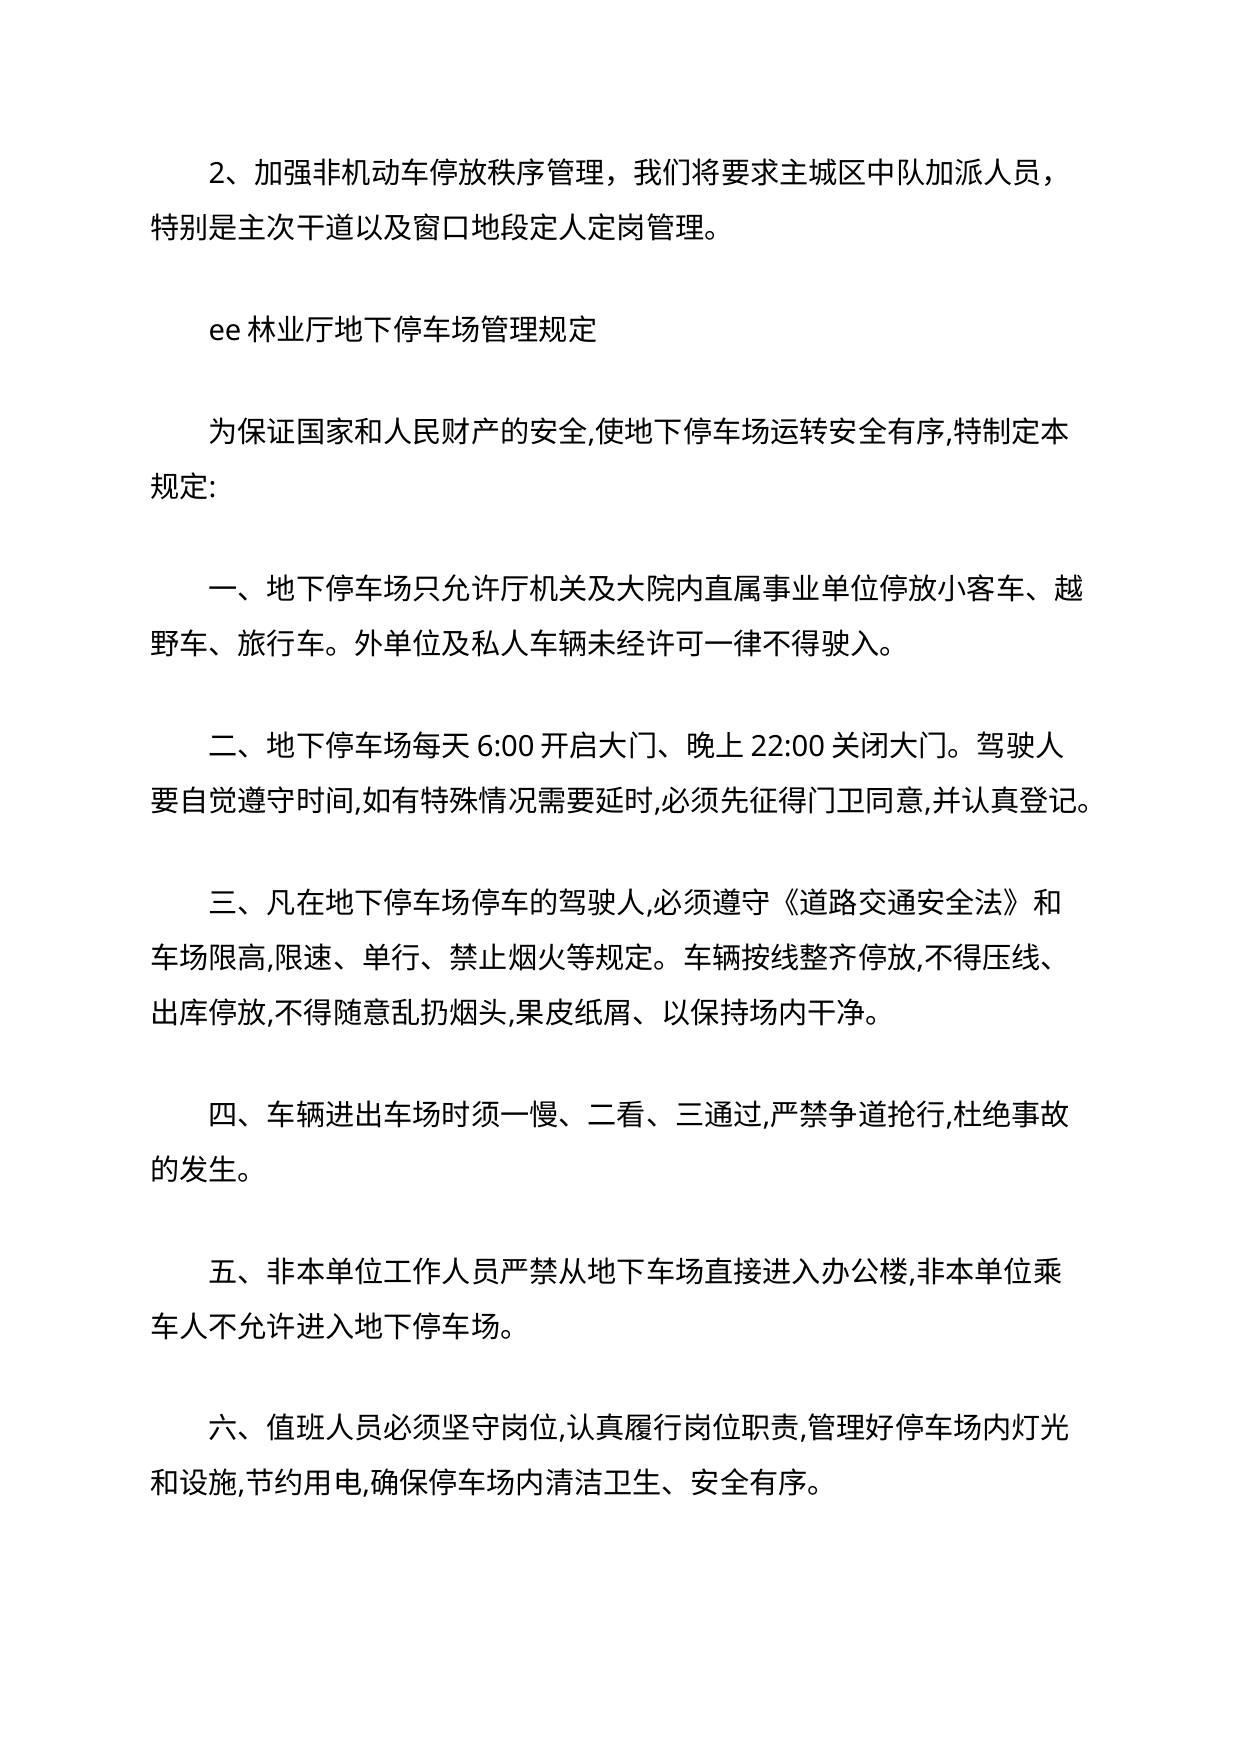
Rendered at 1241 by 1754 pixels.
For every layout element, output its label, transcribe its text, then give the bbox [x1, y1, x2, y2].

text 六、值班人员必须坚守岗位,认真履行岗位职责,管理好停车场内灯光和设施,节约用电,确保停车场内清洁卫生、安全有序。 [150, 1405, 1090, 1502]
text 五、非本单位工作人员严禁从地下车场直接进入办公楼,非本单位乘车人不允许进入地下停车场。 [150, 1248, 1090, 1345]
text 四、车辆进出车场时须一慢、二看、三通过,严禁争道抢行,杜绝事故的发生。 [150, 1091, 1090, 1189]
text 二、地下停车场每天6:00开启大门、晚上22:00关闭大门。驾驶人要自觉遵守时间,如有特殊情况需要延时,必须先征得门卫同意,并认真登记。 [150, 722, 1090, 820]
text 一、地下停车场只允许厅机关及大院内直属事业单位停放小客车、越野车、旅行车。外单位及私人车辆未经许可一律不得驶入。 [150, 566, 1090, 663]
text ee林业厅地下停车场管理规定 [150, 307, 1090, 349]
text 2、加强非机动车停放秩序管理，我们将要求主城区中队加派人员，特别是主次干道以及窗口地段定人定岗管理。 [150, 150, 1090, 247]
text 为保证国家和人民财产的安全,使地下停车场运转安全有序,特制定本规定: [150, 409, 1090, 506]
text 三、凡在地下停车场停车的驾驶人,必须遵守《道路交通安全法》和车场限高,限速、单行、禁止烟火等规定。车辆按线整齐停放,不得压线、出库停放,不得随意乱扔烟头,果皮纸屑、以保持场内干净。 [150, 879, 1090, 1032]
